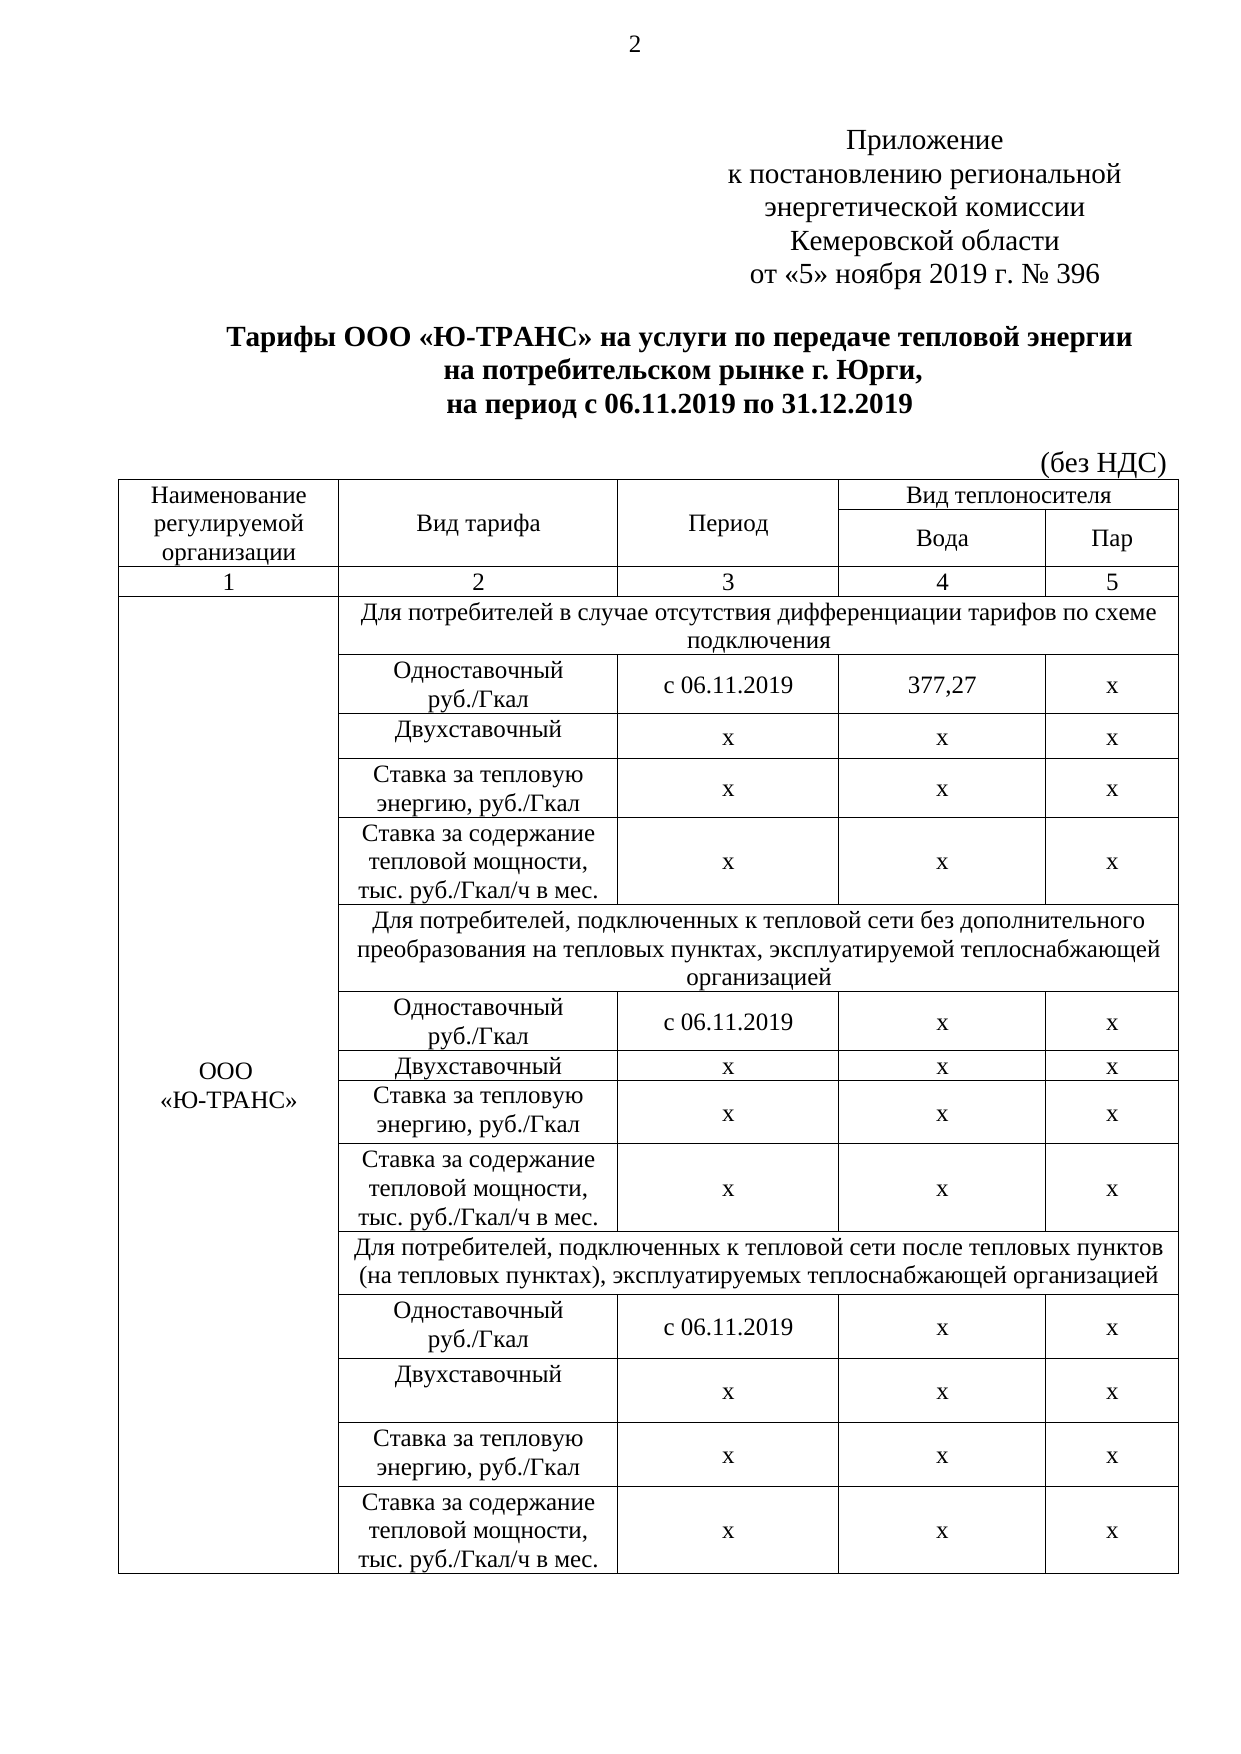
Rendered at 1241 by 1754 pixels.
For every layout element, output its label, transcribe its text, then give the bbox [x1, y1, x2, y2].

table_cell x [1046, 992, 1178, 1050]
table_cell 5 [1046, 567, 1178, 596]
table_cell x [839, 1295, 1045, 1358]
table_cell x [839, 818, 1045, 904]
table_cell x [1046, 759, 1178, 817]
table_cell x [1046, 1295, 1178, 1358]
text от «5» ноября 2019 г. № 396 [683, 256, 1167, 290]
table_cell x [618, 1423, 838, 1486]
table_cell Для потребителей в случае отсутствия дифференциации тарифов по схеме подключения [339, 597, 1178, 654]
table_cell 377,27 [839, 655, 1045, 713]
table_cell Пар [1046, 510, 1178, 566]
table_cell x [618, 1144, 838, 1231]
table_cell x [1046, 1359, 1178, 1422]
table_cell Двухставочный [339, 714, 617, 758]
text к постановлению региональной энергетической комиссии [683, 156, 1167, 223]
table_cell x [1046, 818, 1178, 904]
table_cell x [1046, 1081, 1178, 1143]
table_cell 2 [339, 567, 617, 596]
table_cell x [839, 1359, 1045, 1422]
text Кемеровской области [683, 223, 1167, 256]
table_cell Одноставочный руб./Гкал [339, 655, 617, 713]
table_cell с 06.11.2019 [618, 992, 838, 1050]
table_cell Для потребителей, подключенных к тепловой сети без дополнительного преобразования на тепловых пунктах, эксплуатируемой теплоснабжающей организацией [339, 905, 1178, 991]
table_cell x [618, 1487, 838, 1573]
text на период с 06.11.2019 по 31.12.2019 [177, 386, 1181, 419]
table_cell 1 [119, 567, 338, 596]
table_cell x [1046, 1423, 1178, 1486]
table_cell x [839, 759, 1045, 817]
table_cell Ставка за содержание тепловой мощности, тыс. руб./Гкал/ч в мес. [339, 1487, 617, 1573]
table_cell x [839, 1487, 1045, 1573]
table_cell Двухставочный [339, 1359, 617, 1422]
table_header Вид теплоносителя [839, 480, 1178, 508]
table_cell x [1046, 1051, 1178, 1079]
table_cell Двухставочный [339, 1051, 617, 1079]
table_cell x [839, 1144, 1045, 1231]
table_cell Ставка за тепловую энергию, руб./Гкал [339, 1081, 617, 1143]
text (без НДС) [103, 445, 1167, 479]
table_cell Ставка за содержание тепловой мощности, тыс. руб./Гкал/ч в мес. [339, 1144, 617, 1231]
table_cell x [1046, 655, 1178, 713]
table_header Наименование регулируемой организации [119, 480, 338, 566]
table_cell x [839, 714, 1045, 758]
table_cell Ставка за содержание тепловой мощности, тыс. руб./Гкал/ч в мес. [339, 818, 617, 904]
table_cell Для потребителей, подключенных к тепловой сети после тепловых пунктов (на тепловых пунктах), эксплуатируемых теплоснабжающей организацией [339, 1232, 1178, 1294]
table_header Период [618, 480, 838, 566]
table_cell с 06.11.2019 [618, 1295, 838, 1358]
table_cell Ставка за тепловую энергию, руб./Гкал [339, 1423, 617, 1486]
table_cell x [839, 1051, 1045, 1079]
table_cell x [618, 818, 838, 904]
table_cell ООО «Ю-ТРАНС» [119, 597, 338, 1573]
table_cell x [618, 1081, 838, 1143]
text Тарифы ООО «Ю-ТРАНС» на услуги по передаче тепловой энергии на потребительском рынке г. Юрги, [177, 319, 1181, 386]
table_cell x [839, 992, 1045, 1050]
table_cell x [618, 759, 838, 817]
table_cell x [1046, 714, 1178, 758]
text Приложение [683, 122, 1167, 156]
table_cell Одноставочный руб./Гкал [339, 1295, 617, 1358]
table_cell x [618, 1051, 838, 1079]
table_cell x [618, 1359, 838, 1422]
table_cell x [1046, 1487, 1178, 1573]
table_cell x [1046, 1144, 1178, 1231]
table_cell Вода [839, 510, 1045, 566]
table_cell с 06.11.2019 [618, 655, 838, 713]
table_cell x [839, 1423, 1045, 1486]
table_cell x [839, 1081, 1045, 1143]
table_cell Ставка за тепловую энергию, руб./Гкал [339, 759, 617, 817]
table_cell x [618, 714, 838, 758]
table_cell Одноставочный руб./Гкал [339, 992, 617, 1050]
table_cell 4 [839, 567, 1045, 596]
table_cell 3 [618, 567, 838, 596]
table_header Вид тарифа [339, 480, 617, 566]
